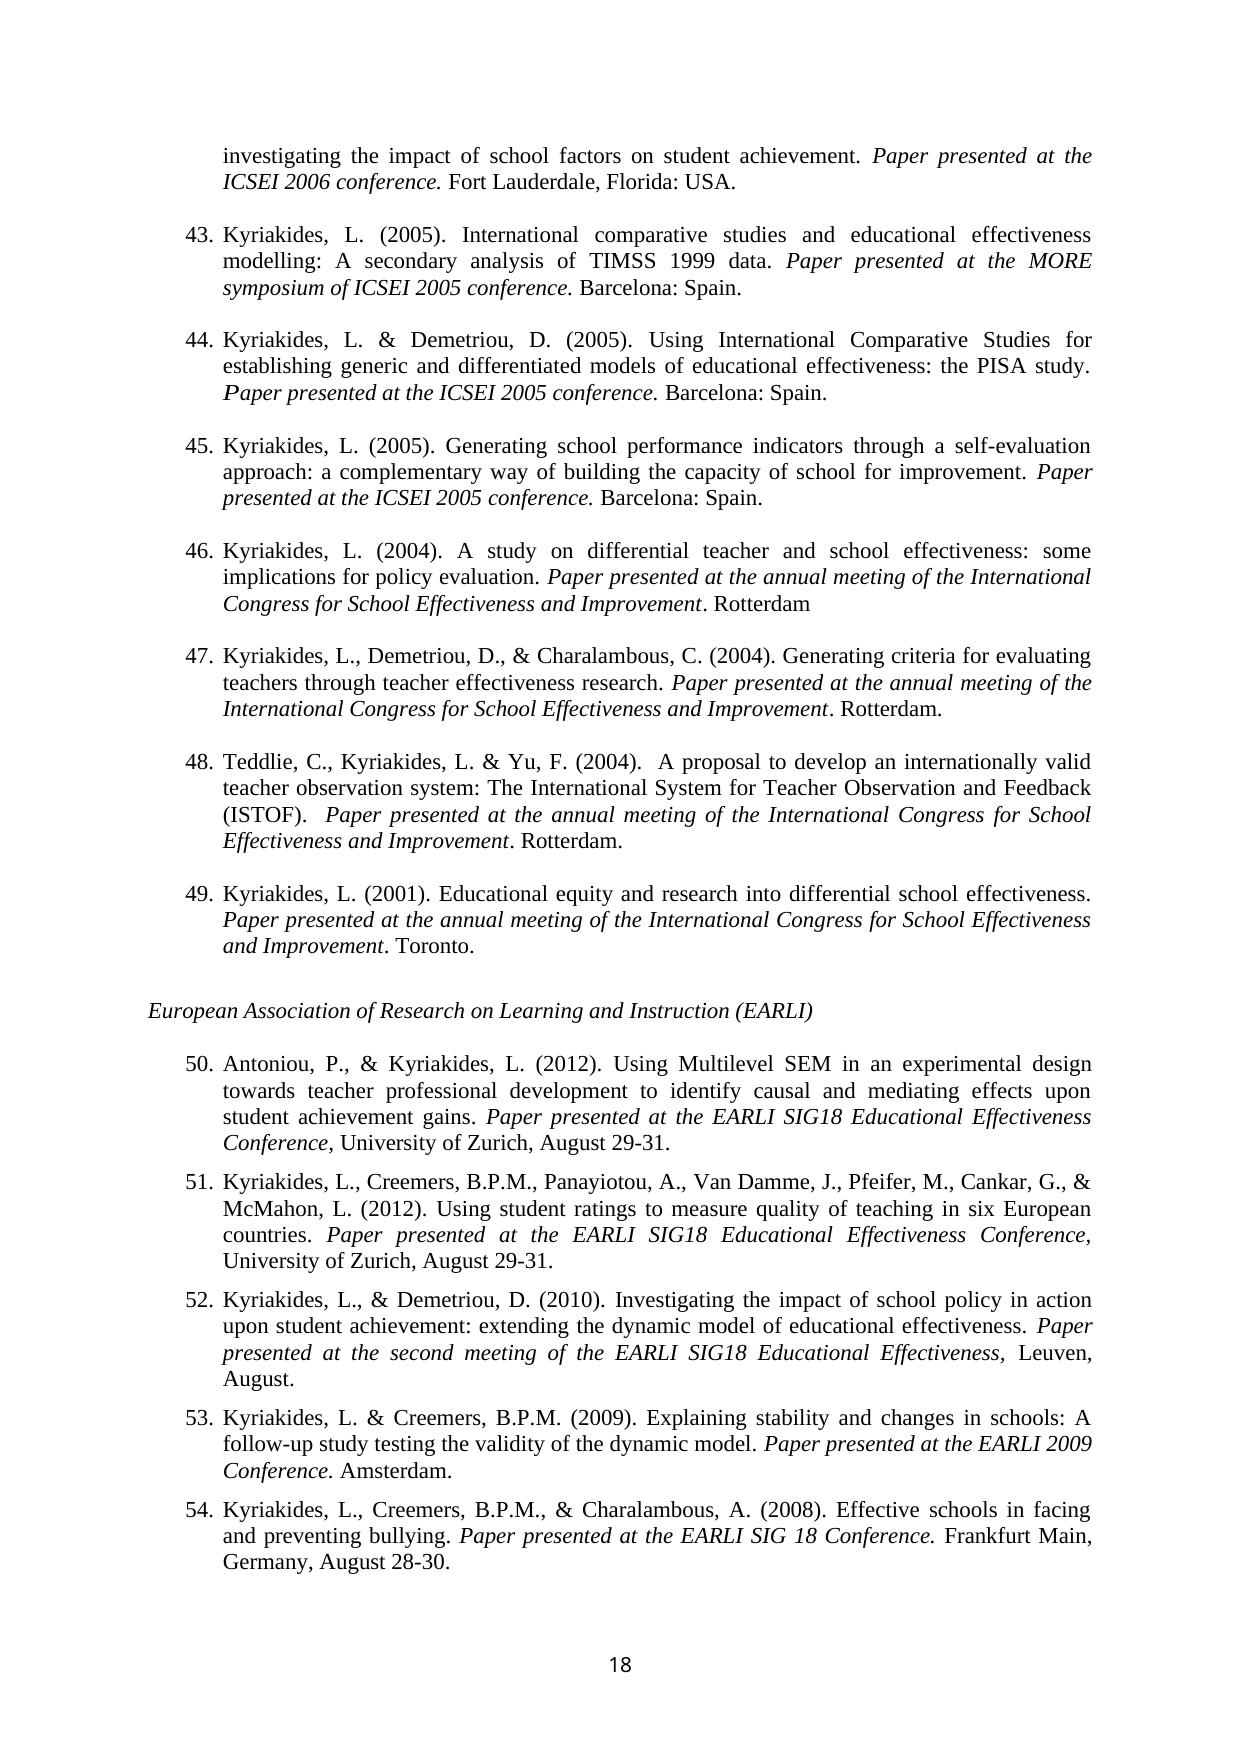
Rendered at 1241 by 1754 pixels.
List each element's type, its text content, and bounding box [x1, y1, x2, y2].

list Kyriakides, L., Demetriou, D., & Charalambous, C. (2004). Generating criteria for evaluating teachers through teacher effectiveness research. Paper presented at the annual meeting of the International Congress for School Effectiveness and Improvement. Rotterdam. [185, 642, 1092, 722]
list Kyriakides, L. (2001). Educational equity and research into differential school effectiveness. Paper presented at the annual meeting of the International Congress for School Effectiveness and Improvement. Toronto. [185, 880, 1092, 959]
list Kyriakides, L., & Demetriou, D. (2010). Investigating the impact of school policy in action upon student achievement: extending the dynamic model of educational effectiveness. Paper presented at the second meeting of the EARLI SIG18 Educational Effectiveness, Leuven, August. [185, 1286, 1092, 1392]
list Kyriakides, L. (2005). Generating school performance indicators through a self-evaluation approach: a complementary way of building the capacity of school for improvement. Paper presented at the ICSEI 2005 conference. Barcelona: Spain. [185, 432, 1092, 511]
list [185, 142, 1092, 194]
list Kyriakides, L. & Demetriou, D. (2005). Using International Comparative Studies for establishing generic and differentiated models of educational effectiveness: the PISA study. Paper presented at the ICSEI 2005 conference. Barcelona: Spain. [185, 326, 1092, 405]
list Teddlie, C., Kyriakides, L. & Yu, F. (2004). A proposal to develop an internationally valid teacher observation system: The International System for Teacher Observation and Feedback (ISTOF). Paper presented at the annual meeting of the International Congress for School Effectiveness and Improvement. Rotterdam. [185, 748, 1092, 853]
list Kyriakides, L., Creemers, B.P.M., & Charalambous, A. (2008). Effective schools in facing and preventing bullying. Paper presented at the EARLI SIG 18 Conference. Frankfurt Main, Germany, August 28-30. [185, 1496, 1092, 1575]
list Kyriakides, L. (2004). A study on differential teacher and school effectiveness: some implications for policy evaluation. Paper presented at the annual meeting of the International Congress for School Effectiveness and Improvement. Rotterdam [185, 537, 1092, 616]
list Kyriakides, L. & Creemers, B.P.M. (2009). Explaining stability and changes in schools: A follow-up study testing the validity of the dynamic model. Paper presented at the EARLI 2009 Conference. Amsterdam. [185, 1404, 1092, 1483]
list Kyriakides, L. (2005). International comparative studies and educational effectiveness modelling: A secondary analysis of TIMSS 1999 data. Paper presented at the MORE symposium of ICSEI 2005 conference. Barcelona: Spain. [185, 221, 1092, 300]
list Antoniou, P., & Kyriakides, L. (2012). Using Multilevel SEM in an experimental design towards teacher professional development to identify causal and mediating effects upon student achievement gains. Paper presented at the EARLI SIG18 Educational Effectiveness Conference, University of Zurich, August 29-31. [185, 1050, 1092, 1156]
list Kyriakides, L., Creemers, B.P.M., Panayiotou, A., Van Damme, J., Pfeifer, M., Cankar, G., & McMahon, L. (2012). Using student ratings to measure quality of teaching in six European countries. Paper presented at the EARLI SIG18 Educational Effectiveness Conference, University of Zurich, August 29-31. [185, 1168, 1092, 1274]
text European Association of Research on Learning and Instruction (EARLI) [148, 998, 1092, 1024]
